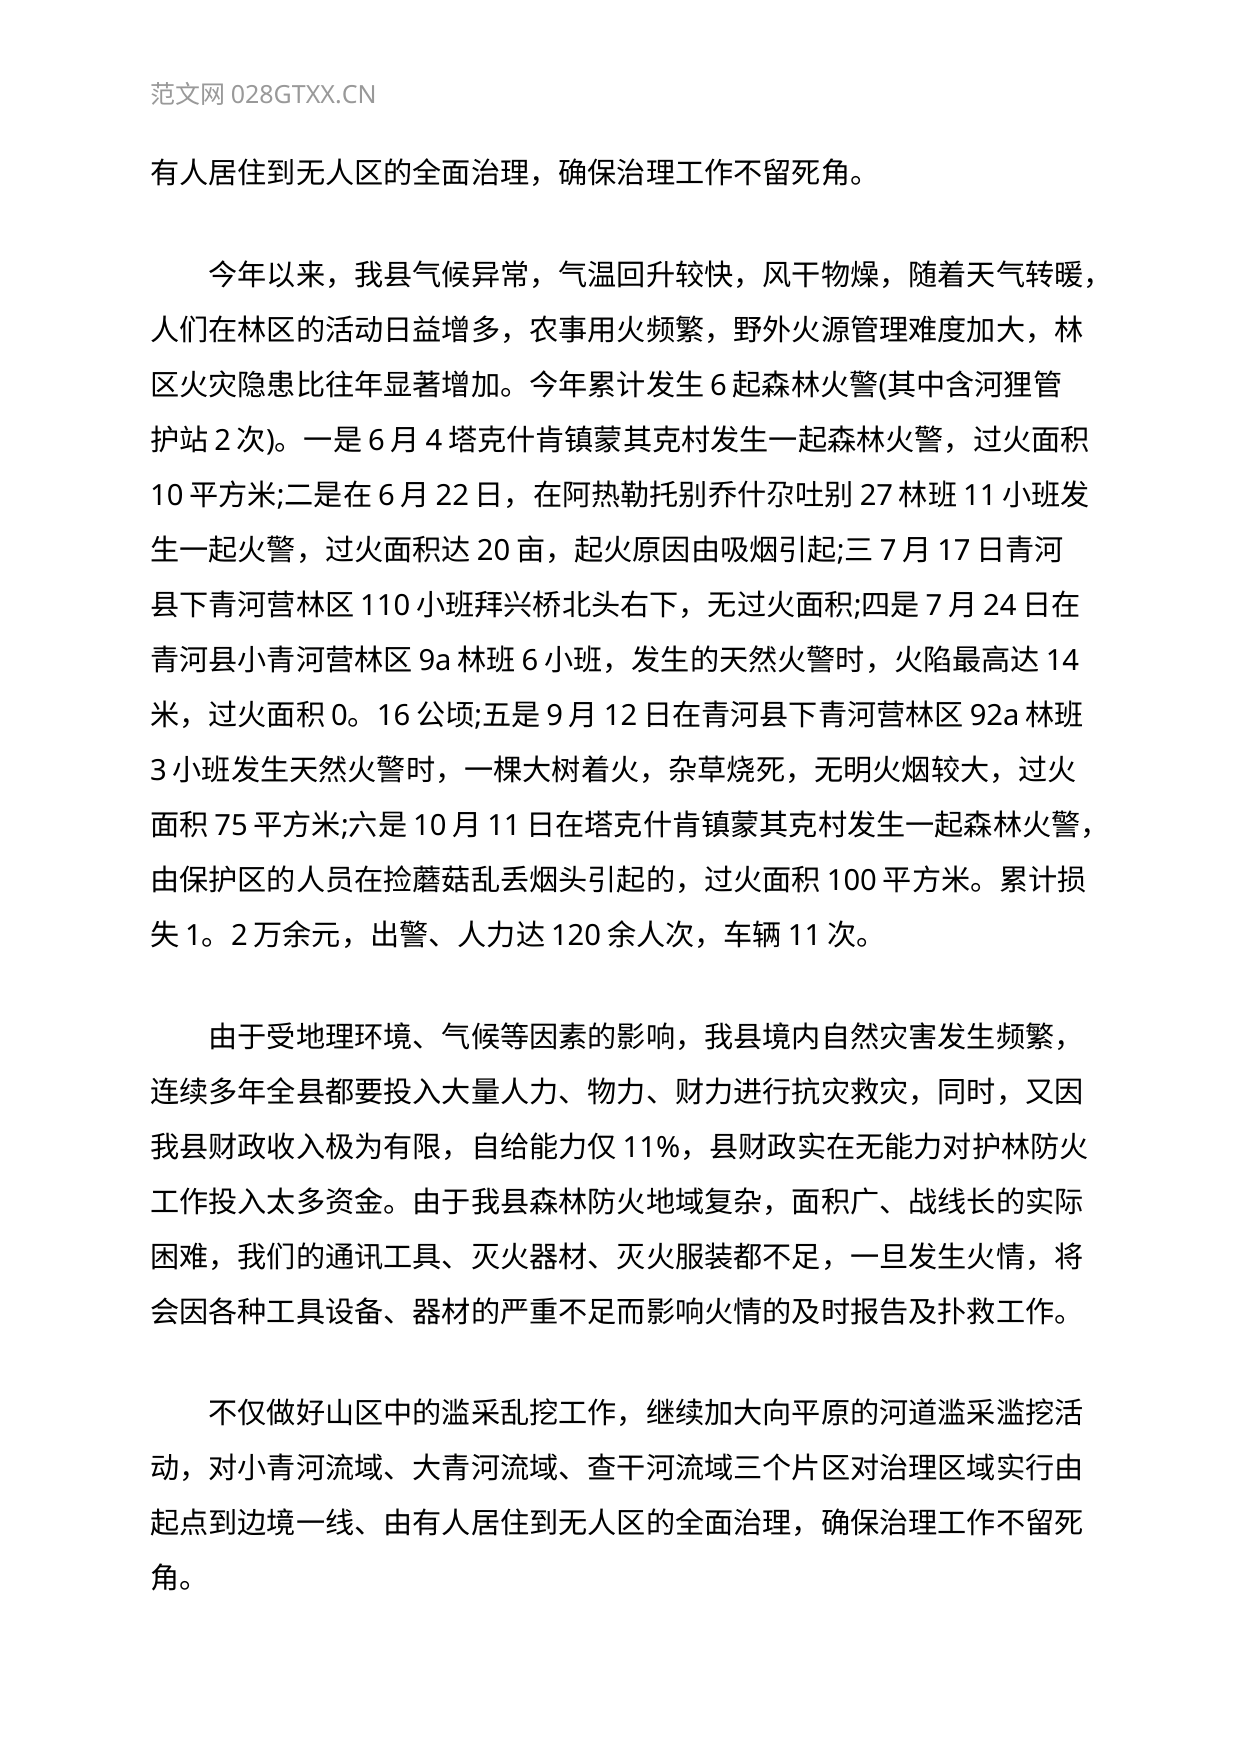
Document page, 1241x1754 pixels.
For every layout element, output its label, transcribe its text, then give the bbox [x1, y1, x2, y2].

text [150, 150, 1090, 192]
text 今年以来，我县气候异常，气温回升较快，风干物燥，随着天气转暖，人们在林区的活动日益增多，农事用火频繁，野外火源管理难度加大，林区火灾隐患比往年显著增加。今年累计发生6起森林火警(其中含河狸管护站2次)。一是6月4塔克什肯镇蒙其克村发生一起森林火警，过火面积10平方米;二是在6月22日，在阿热勒托别乔什尕吐别27林班11小班发生一起火警，过火面积达20亩，起火原因由吸烟引起;三7月17日青河县下青河营林区110小班拜兴桥北头右下，无过火面积;四是7月24日在青河县小青河营林区9a林班6小班，发生的天然火警时，火陷最高达14米，过火面积0。16公顷;五是9月12日在青河县下青河营林区92a林班3小班发生天然火警时，一棵大树着火，杂草烧死，无明火烟较大，过火面积75平方米;六是10月11日在塔克什肯镇蒙其克村发生一起森林火警，由保护区的人员在捡蘑菇乱丢烟头引起的，过火面积100平方米。累计损失1。2万余元，出警、人力达120余人次，车辆11次。 [150, 252, 1090, 954]
text 不仅做好山区中的滥采乱挖工作，继续加大向平原的河道滥采滥挖活动，对小青河流域、大青河流域、查干河流域三个片区对治理区域实行由起点到边境一线、由有人居住到无人区的全面治理，确保治理工作不留死角。 [150, 1390, 1090, 1597]
text 由于受地理环境、气候等因素的影响，我县境内自然灾害发生频繁，连续多年全县都要投入大量人力、物力、财力进行抗灾救灾，同时，又因我县财政收入极为有限，自给能力仅11%，县财政实在无能力对护林防火工作投入太多资金。由于我县森林防火地域复杂，面积广、战线长的实际困难，我们的通讯工具、灭火器材、灭火服装都不足，一旦发生火情，将会因各种工具设备、器材的严重不足而影响火情的及时报告及扑救工作。 [150, 1013, 1090, 1330]
